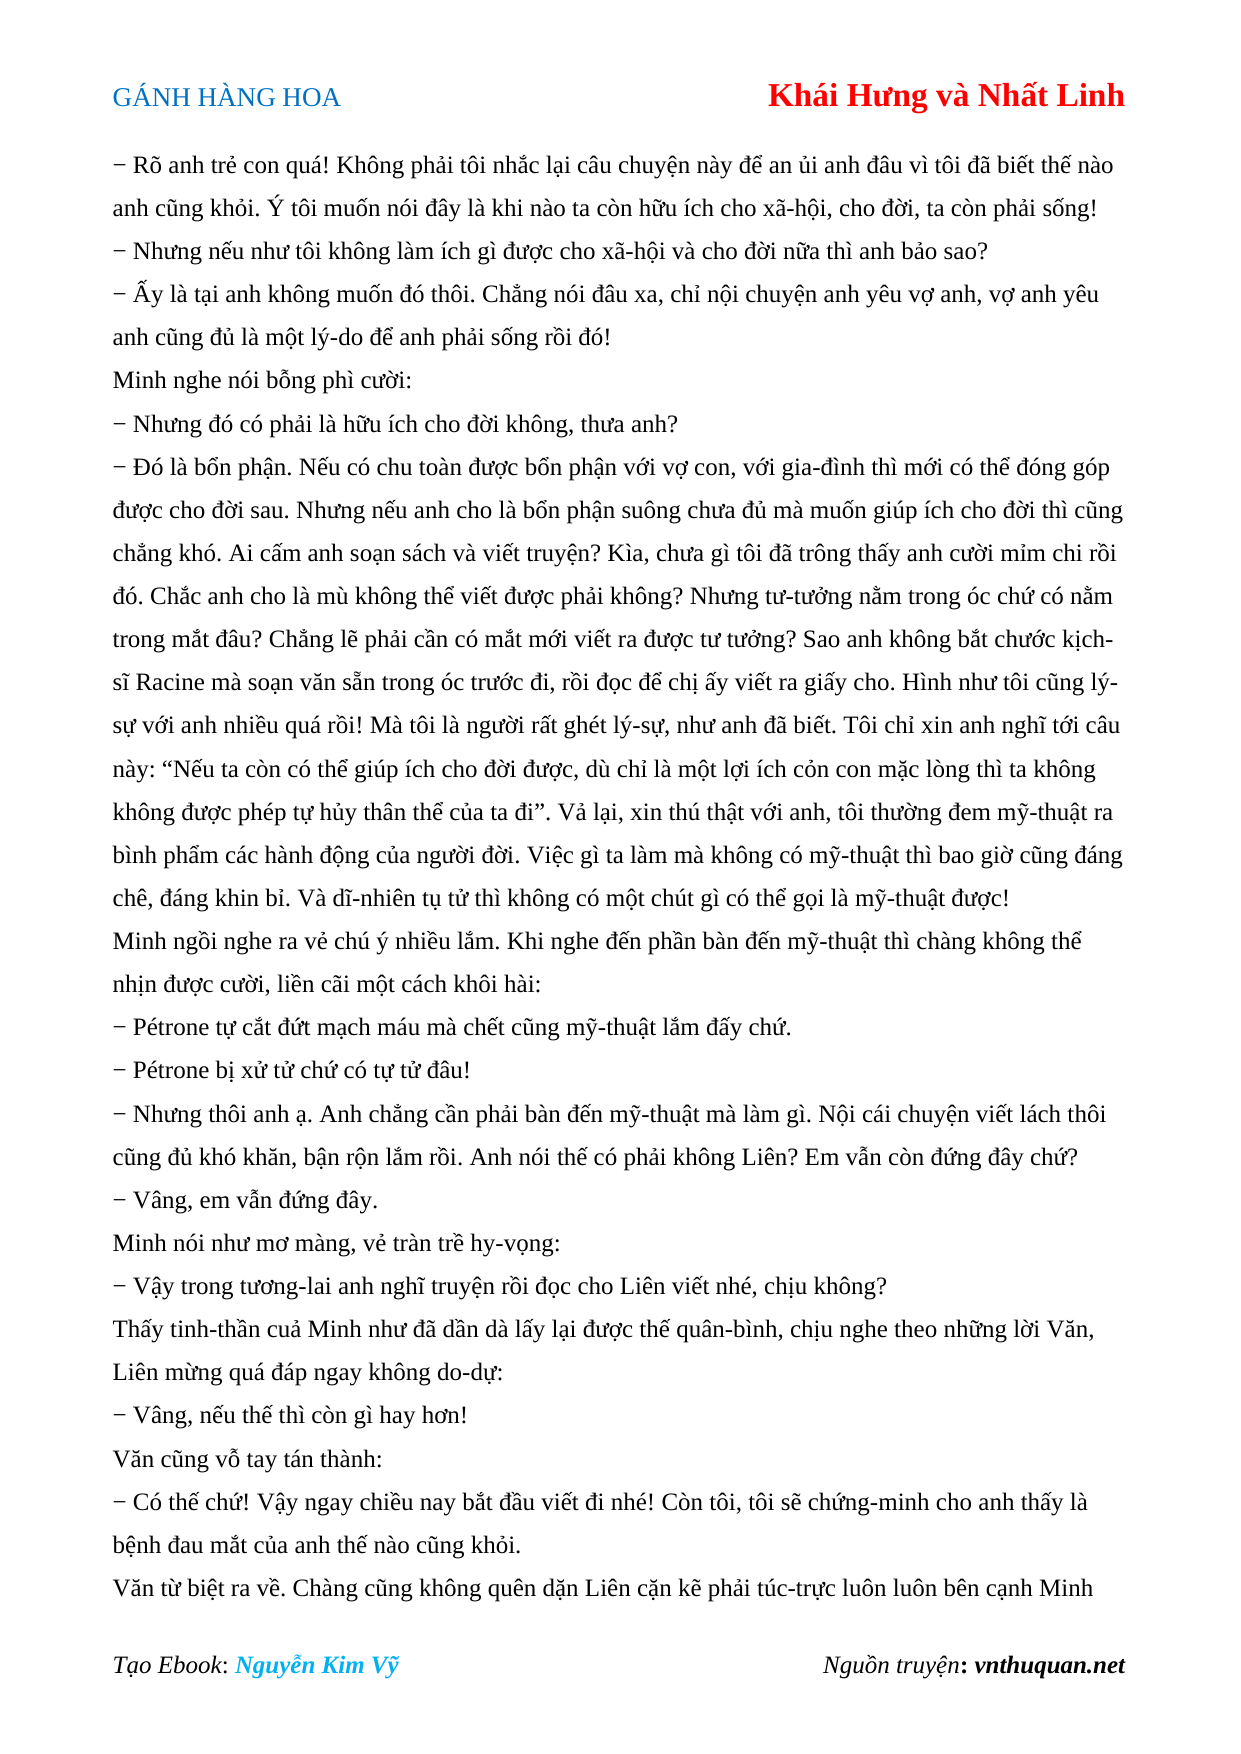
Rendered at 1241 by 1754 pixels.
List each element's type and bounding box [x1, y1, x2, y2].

text [112, 150, 1128, 1602]
